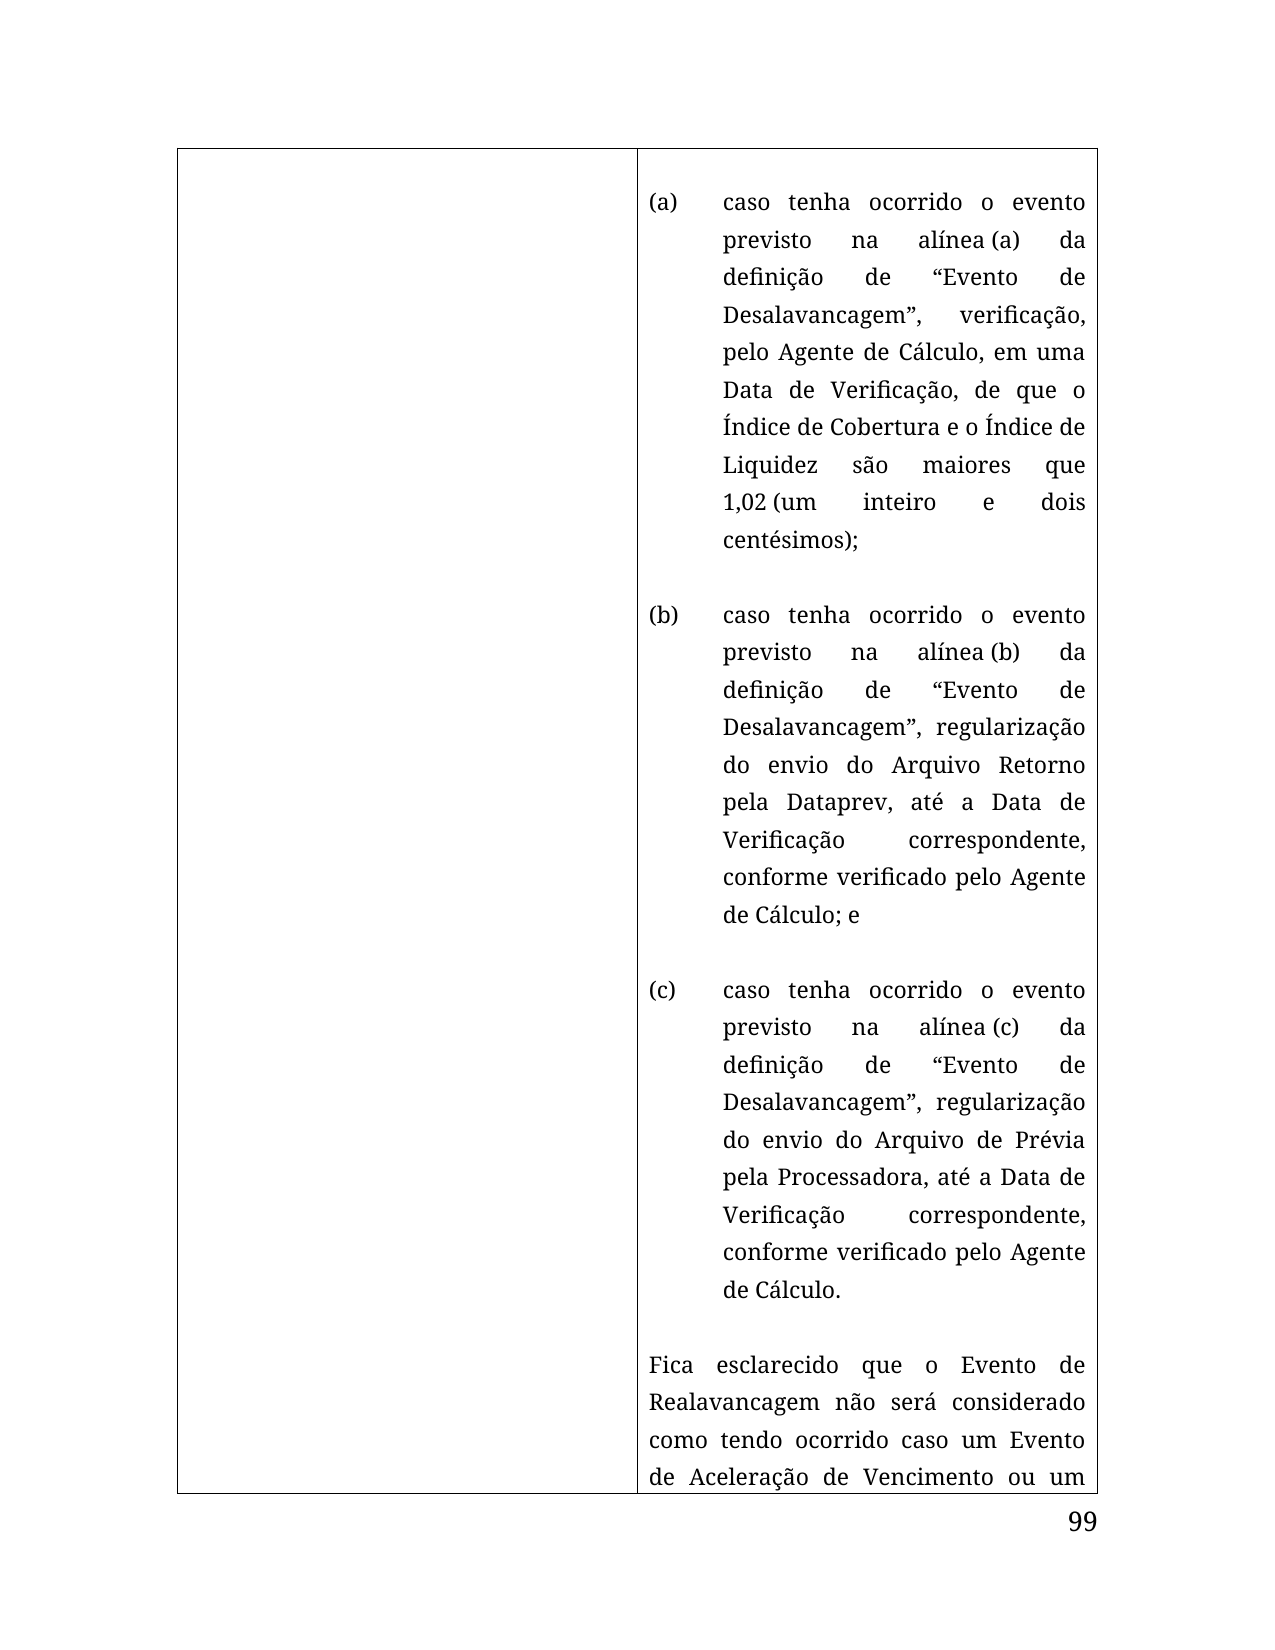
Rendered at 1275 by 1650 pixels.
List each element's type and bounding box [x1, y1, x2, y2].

table_cell [178, 149, 637, 1492]
table_cell [638, 149, 1097, 1492]
